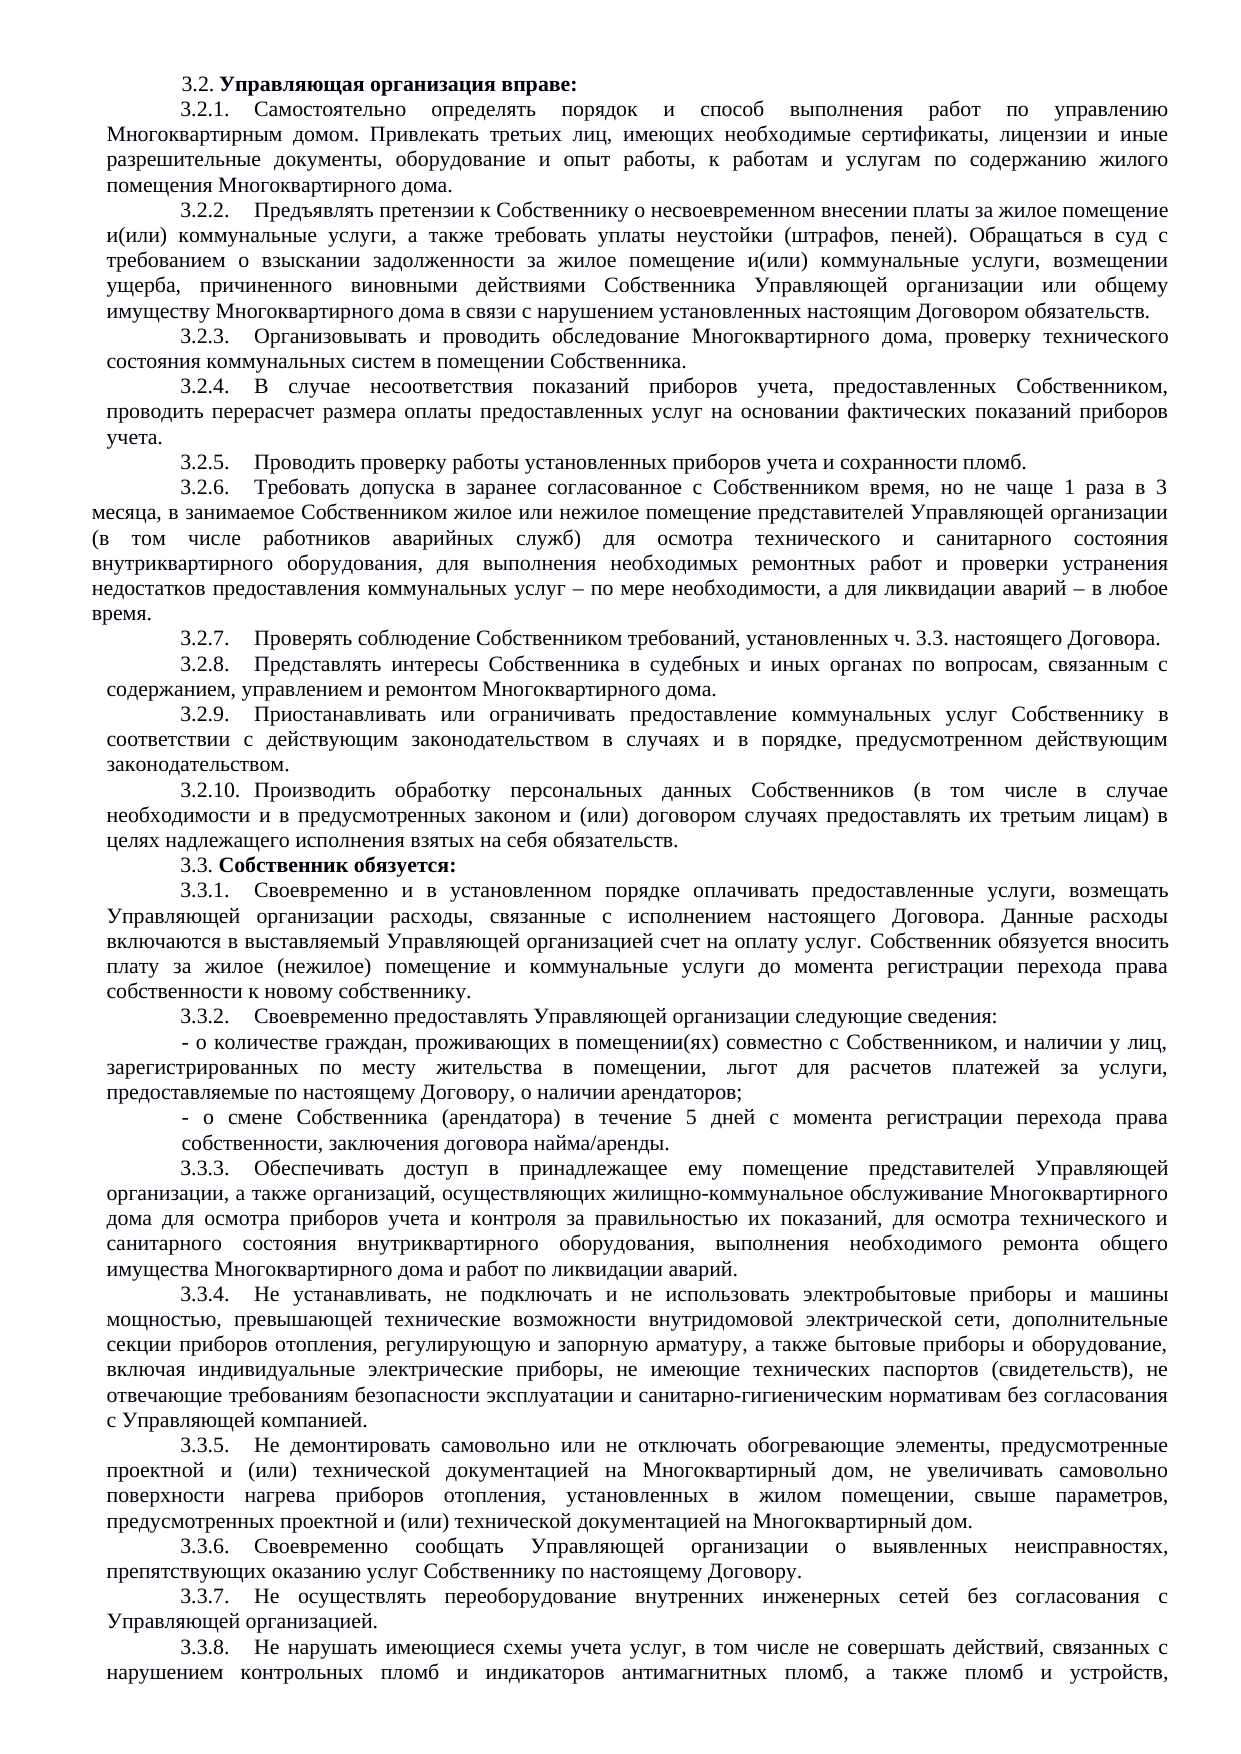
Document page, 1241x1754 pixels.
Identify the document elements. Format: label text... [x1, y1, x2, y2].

list Не устанавливать, не подключать и не использовать электробытовые приборы и машины мощностью, превышающей технические возможности внутридомовой электрической сети, дополнительные секции приборов отопления, регулирующую и запорную арматуру, а также бытовые приборы и оборудование, включая индивидуальные электрические приборы, не имеющие технических паспортов (свидетельств), не отвечающие требованиям безопасности эксплуатации и санитарно-гигиеническим нормативам без согласования с Управляющей компанией. [106, 1281, 1169, 1432]
list - о смене Собственника (арендатора) в течение 5 дней с момента регистрации перехода права собственности, заключения договора найма/аренды. [181, 1104, 1169, 1155]
list Своевременно и в установленном порядке оплачивать предоставленные услуги, возмещать Управляющей организации расходы, связанные с исполнением настоящего Договора. Данные расходы включаются в выставляемый Управляющей организацией счет на оплату услуг. Собственник обязуется вносить плату за жилое (нежилое) помещение и коммунальные услуги до момента регистрации перехода права собственности к новому собственнику. [106, 877, 1169, 1003]
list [106, 1634, 1169, 1684]
list Приостанавливать или ограничивать предоставление коммунальных услуг Собственнику в соответствии с действующим законодательством в случаях и в порядке, предусмотренном действующим законодательством. [106, 701, 1169, 777]
list Организовывать и проводить обследование Многоквартирного дома, проверку технического состояния коммунальных систем в помещении Собственника. [106, 323, 1169, 373]
list Своевременно сообщать Управляющей организации о выявленных неисправностях, препятствующих оказанию услуг Собственнику по настоящему Договору. [106, 1533, 1169, 1583]
list 3.3. Собственник обязуется: [106, 852, 1169, 877]
list Проверять соблюдение Собственником требований, установленных ч. 3.3. настоящего Договора. [106, 625, 1169, 651]
list Проводить проверку работы установленных приборов учета и сохранности пломб. [92, 449, 1169, 474]
list Не демонтировать самовольно или не отключать обогревающие элементы, предусмотренные проектной и (или) технической документацией на Многоквартирный дом, не увеличивать самовольно поверхности нагрева приборов отопления, установленных в жилом помещении, свыше параметров, предусмотренных проектной и (или) технической документацией на Многоквартирный дом. [106, 1432, 1169, 1533]
list Управляющая организация вправе: [181, 71, 1169, 96]
list Требовать допуска в заранее согласованное с Собственником время, но не чаще 1 раза в 3 месяца, в занимаемое Собственником жилое или нежилое помещение представителей Управляющей организации (в том числе работников аварийных служб) для осмотра технического и санитарного состояния внутриквартирного оборудования, для выполнения необходимых ремонтных работ и проверки устранения недостатков предоставления коммунальных услуг – по мере необходимости, а для ликвидации аварий – в любое время. [92, 474, 1169, 625]
list Производить обработку персональных данных Собственников (в том числе в случае необходимости и в предусмотренных законом и (или) договором случаях предоставлять их третьим лицам) в целях надлежащего исполнения взятых на себя обязательств. [106, 777, 1169, 852]
list Предъявлять претензии к Собственнику о несвоевременном внесении платы за жилое помещение и(или) коммунальные услуги, а также требовать уплаты неустойки (штрафов, пеней). Обращаться в суд с требованием о взыскании задолженности за жилое помещение и(или) коммунальные услуги, возмещении ущерба, причиненного виновными действиями Собственника Управляющей организации или общему имуществу Многоквартирного дома в связи с нарушением установленных настоящим Договором обязательств. [106, 197, 1169, 323]
list Своевременно предоставлять Управляющей организации следующие сведения: [106, 1003, 1169, 1029]
list Не осуществлять переоборудование внутренних инженерных сетей без согласования с Управляющей организацией. [106, 1583, 1169, 1634]
list В случае несоответствия показаний приборов учета, предоставленных Собственником, проводить перерасчет размера оплаты предоставленных услуг на основании фактических показаний приборов учета. [106, 373, 1169, 449]
list Обеспечивать доступ в принадлежащее ему помещение представителей Управляющей организации, а также организаций, осуществляющих жилищно-коммунальное обслуживание Многоквартирного дома для осмотра приборов учета и контроля за правильностью их показаний, для осмотра технического и санитарного состояния внутриквартирного оборудования, выполнения необходимого ремонта общего имущества Многоквартирного дома и работ по ликвидации аварий. [106, 1155, 1169, 1281]
list - о количестве граждан, проживающих в помещении(ях) совместно с Собственником, и наличии у лиц, зарегистрированных по месту жительства в помещении, льгот для расчетов платежей за услуги, предоставляемые по настоящему Договору, о наличии арендаторов; [106, 1029, 1169, 1104]
list Представлять интересы Собственника в судебных и иных органах по вопросам, связанным с содержанием, управлением и ремонтом Многоквартирного дома. [106, 651, 1169, 701]
list Самостоятельно определять порядок и способ выполнения работ по управлению Многоквартирным домом. Привлекать третьих лиц, имеющих необходимые сертификаты, лицензии и иные разрешительные документы, оборудование и опыт работы, к работам и услугам по содержанию жилого помещения Многоквартирного дома. [106, 96, 1169, 197]
